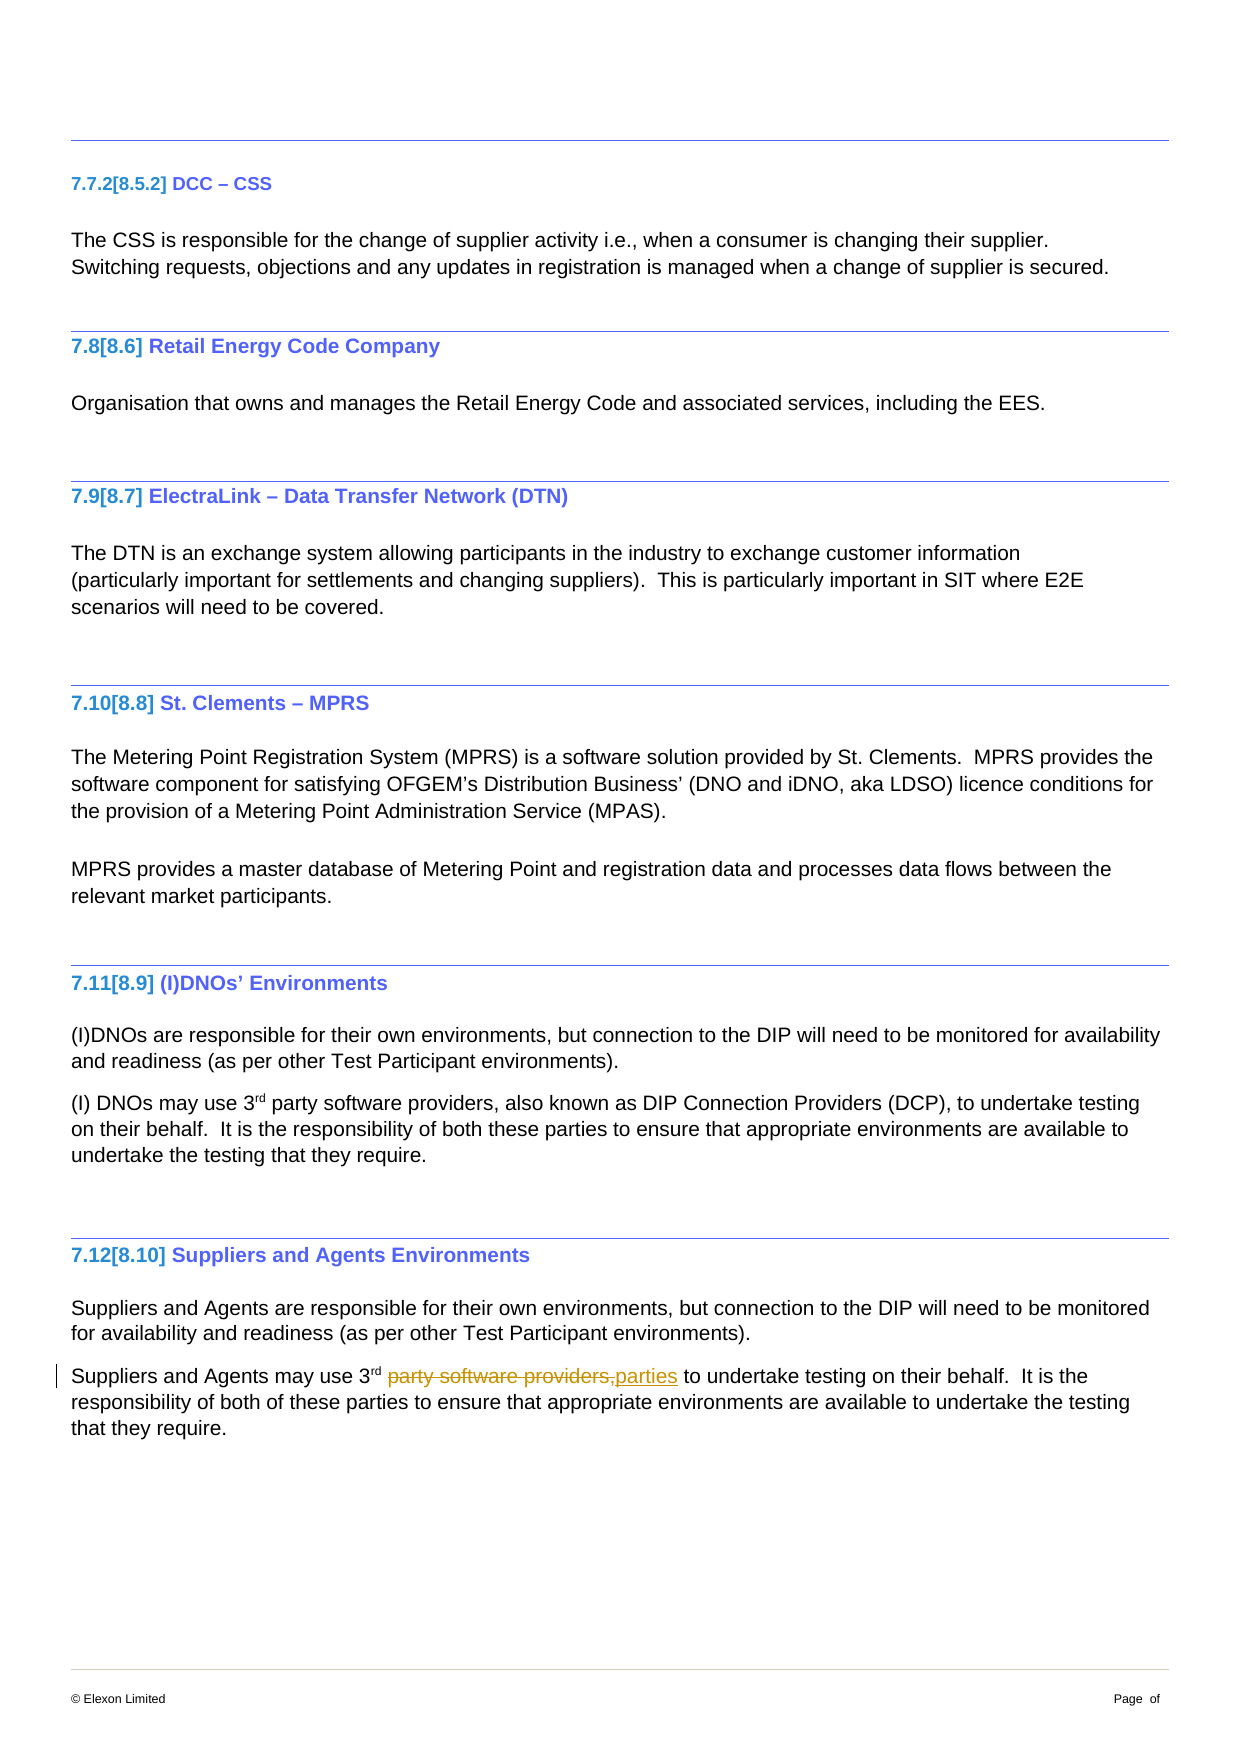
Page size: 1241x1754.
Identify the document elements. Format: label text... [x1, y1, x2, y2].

subtitle Retail Energy Code Company [71, 332, 1169, 358]
subtitle DCC – CSS [71, 141, 1169, 198]
text MPRS provides a master database of Metering Point and registration data and processes data flows between the relevant market participants. [71, 855, 1169, 909]
text (I)DNOs are responsible for their own environments, but connection to the DIP will need to be monitored for availability and readiness (as per other Test Participant environments). [71, 1023, 1169, 1072]
text (I) DNOs may use 3rd party software providers, also known as DIP Connection Providers (DCP), to undertake testing on their behalf. It is the responsibility of both these parties to ensure that appropriate environments are available to undertake the testing that they require. [71, 1091, 1169, 1167]
subtitle St. Clements – MPRS [71, 686, 1169, 715]
text Suppliers and Agents are responsible for their own environments, but connection to the DIP will need to be monitored for availability and readiness (as per other Test Participant environments). [71, 1295, 1169, 1345]
text The DTN is an exchange system allowing participants in the industry to exchange customer information (particularly important for settlements and changing suppliers). This is particularly important in SIT where E2E scenarios will need to be covered. [71, 537, 1128, 618]
subtitle (I)DNOs’ Environments [71, 966, 1169, 996]
subtitle Suppliers and Agents Environments [71, 1239, 1169, 1268]
subtitle ElectraLink – Data Transfer Network (DTN) [71, 482, 1169, 508]
text Suppliers and Agents may use 3rd to undertake testing on their behalf. It is the responsibility of both of these parties to ensure that appropriate environments are available to undertake the testing that they require. [71, 1364, 1169, 1439]
text The Metering Point Registration System (MPRS) is a software solution provided by St. Clements. MPRS provides the software component for satisfying OFGEM’s Distribution Business’ (DNO and iDNO, aka LDSO) licence conditions for the provision of a Metering Point Administration Service (MPAS). [71, 742, 1169, 824]
text Organisation that owns and manages the Retail Energy Code and associated services, including the EES. [71, 387, 1128, 414]
text The CSS is responsible for the change of supplier activity i.e., when a consumer is changing their supplier. Switching requests, objections and any updates in registration is managed when a change of supplier is secured. [71, 225, 1128, 279]
